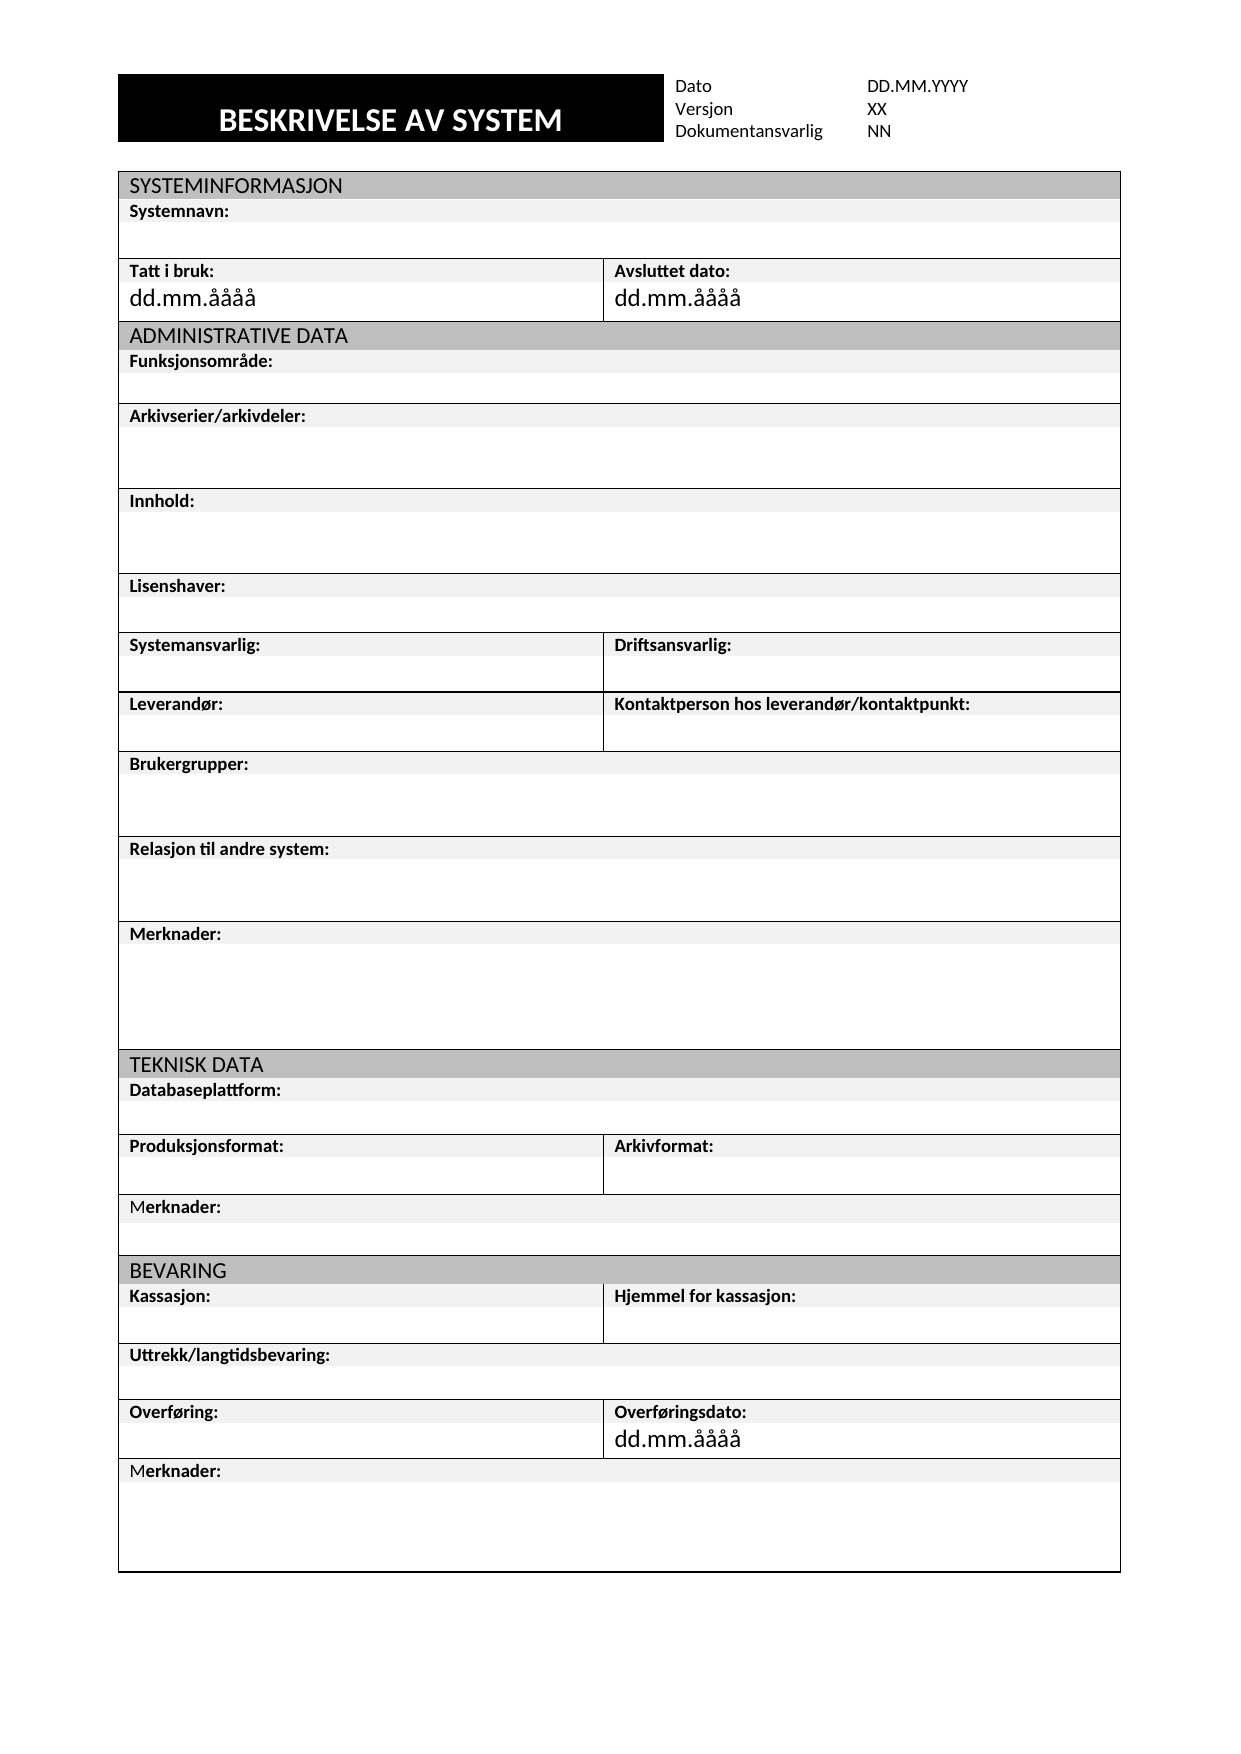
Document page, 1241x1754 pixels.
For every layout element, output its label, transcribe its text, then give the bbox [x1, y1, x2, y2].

table_cell [604, 715, 1120, 751]
table_cell Overføringsdato: [604, 1400, 1120, 1423]
table_cell Relasjon til andre system: [119, 837, 1120, 859]
table_cell BEVARING [119, 1256, 1120, 1284]
table_cell TEKNISK DATA [119, 1050, 1120, 1078]
table_cell [119, 427, 1120, 488]
table_cell Databaseplattform: [119, 1078, 1120, 1101]
table_cell [119, 1307, 603, 1342]
table_cell [119, 1482, 1120, 1571]
table_cell dd.mm.åååå [604, 282, 1120, 321]
table_header SYSTEMINFORMASJON [119, 172, 1120, 199]
table_cell [119, 512, 1120, 573]
table_cell Overføring: [119, 1400, 603, 1423]
table_cell [119, 1224, 1120, 1255]
table_cell Avsluttet dato: [604, 259, 1120, 282]
table_cell Hjemmel for kassasjon: [604, 1284, 1120, 1307]
table_cell [119, 945, 1120, 1049]
table_cell Arkivformat: [604, 1135, 1120, 1157]
table_cell [119, 656, 603, 691]
table_cell [119, 223, 1120, 258]
table_cell [119, 373, 1120, 403]
table_cell ADMINISTRATIVE DATA [119, 322, 1120, 350]
table_cell [604, 656, 1120, 691]
table_cell Uttrekk/langtidsbevaring: [119, 1344, 1120, 1366]
table_cell [604, 1307, 1120, 1342]
table_cell Arkivserier/arkivdeler: [119, 404, 1120, 427]
table_cell Merknader: [119, 1459, 1120, 1482]
table_cell dd.mm.åååå [119, 282, 603, 321]
table_cell [119, 597, 1120, 632]
table_cell [119, 1366, 1120, 1399]
table_cell Systemansvarlig: [119, 633, 603, 656]
table_cell Produksjonsformat: [119, 1135, 603, 1157]
table_cell Driftsansvarlig: [604, 633, 1120, 656]
table_cell [119, 1158, 603, 1194]
table_cell Merknader: [119, 1195, 1120, 1223]
table_cell Lisenshaver: [119, 574, 1120, 597]
table_cell Brukergrupper: [119, 752, 1120, 774]
table_cell Merknader: [119, 922, 1120, 944]
table_cell [119, 775, 1120, 836]
table_cell [604, 1158, 1120, 1194]
table_cell Systemnavn: [119, 200, 1120, 222]
table_cell [119, 1423, 603, 1458]
table_cell dd.mm.åååå [604, 1423, 1120, 1458]
table_cell Kontaktperson hos leverandør/kontaktpunkt: [604, 693, 1120, 715]
table_cell Tatt i bruk: [119, 259, 603, 282]
table_cell [119, 1101, 1120, 1133]
table_cell Innhold: [189, 489, 1120, 512]
table_cell [119, 715, 603, 751]
table_cell Funksjonsområde: [119, 350, 1120, 373]
table_cell [119, 860, 1120, 921]
table_cell Leverandør: [119, 693, 603, 715]
table_cell Kassasjon: [119, 1284, 603, 1307]
